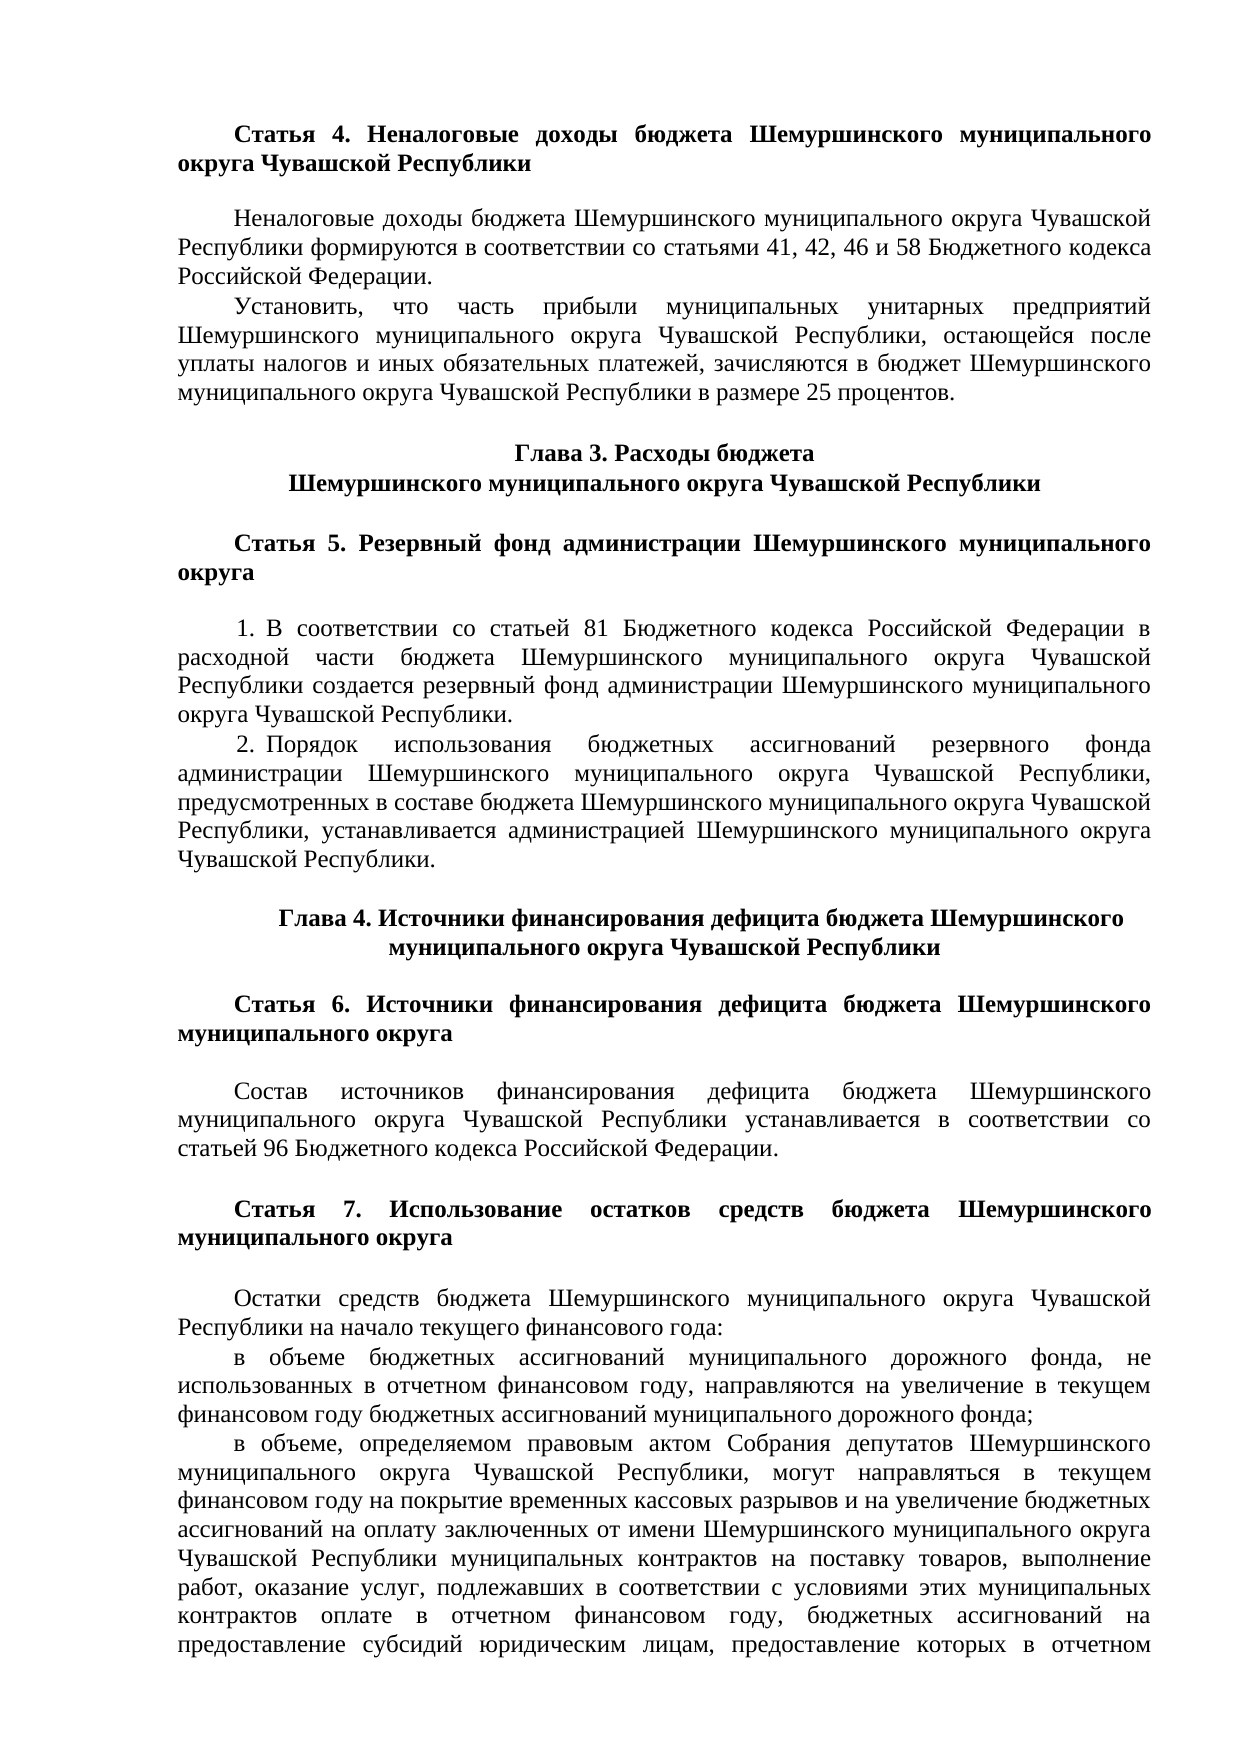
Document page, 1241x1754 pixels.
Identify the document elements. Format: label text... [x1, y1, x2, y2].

subtitle Статья 4. Неналоговые доходы бюджета Шемуршинского муниципального округа Чувашской Республики [177, 119, 1152, 176]
list В соответствии со статьей 81 Бюджетного кодекса Российской Федерации в расходной части бюджета Шемуршинского муниципального округа Чувашской Республики создается резервный фонд администрации Шемуршинского муниципального округа Чувашской Республики. [177, 613, 1152, 728]
subtitle Шемуршинского муниципального округа Чувашской Республики [177, 468, 1152, 497]
text Остатки средств бюджета Шемуршинского муниципального округа Чувашской Республики на начало текущего финансового года: [177, 1283, 1152, 1340]
text Неналоговые доходы бюджета Шемуршинского муниципального округа Чувашской Республики формируются в соответствии со статьями 41, 42, 46 и 58 Бюджетного кодекса Российской Федерации. [177, 203, 1152, 289]
text Состав источников финансирования дефицита бюджета Шемуршинского муниципального округа Чувашской Республики устанавливается в соответствии со статьей 96 Бюджетного кодекса Российской Федерации. [177, 1076, 1152, 1162]
text в объеме бюджетных ассигнований муниципального дорожного фонда, не использованных в отчетном финансовом году, направляются на увеличение в текущем финансовом году бюджетных ассигнований муниципального дорожного фонда; [177, 1342, 1152, 1428]
text Глава 4. Источники финансирования дефицита бюджета Шемуршинского муниципального округа Чувашской Республики [177, 903, 1152, 961]
subtitle Статья 7. Использование остатков средств бюджета Шемуршинского муниципального округа [177, 1194, 1152, 1251]
text Статья 6. Источники финансирования дефицита бюджета Шемуршинского муниципального округа [177, 989, 1152, 1047]
text Установить, что часть прибыли муниципальных унитарных предприятий Шемуршинского муниципального округа Чувашской Республики, остающейся после уплаты налогов и иных обязательных платежей, зачисляются в бюджет Шемуршинского муниципального округа Чувашской Республики в размере 25 процентов. [177, 291, 1152, 406]
subtitle Глава 3. Расходы бюджета [177, 438, 1152, 466]
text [177, 1428, 1152, 1658]
list Порядок использования бюджетных ассигнований резервного фонда администрации Шемуршинского муниципального округа Чувашской Республики, предусмотренных в составе бюджета Шемуршинского муниципального округа Чувашской Республики, устанавливается администрацией Шемуршинского муниципального округа Чувашской Республики. [177, 729, 1152, 873]
text Статья 5. Резервный фонд администрации Шемуршинского муниципального округа [177, 528, 1152, 586]
